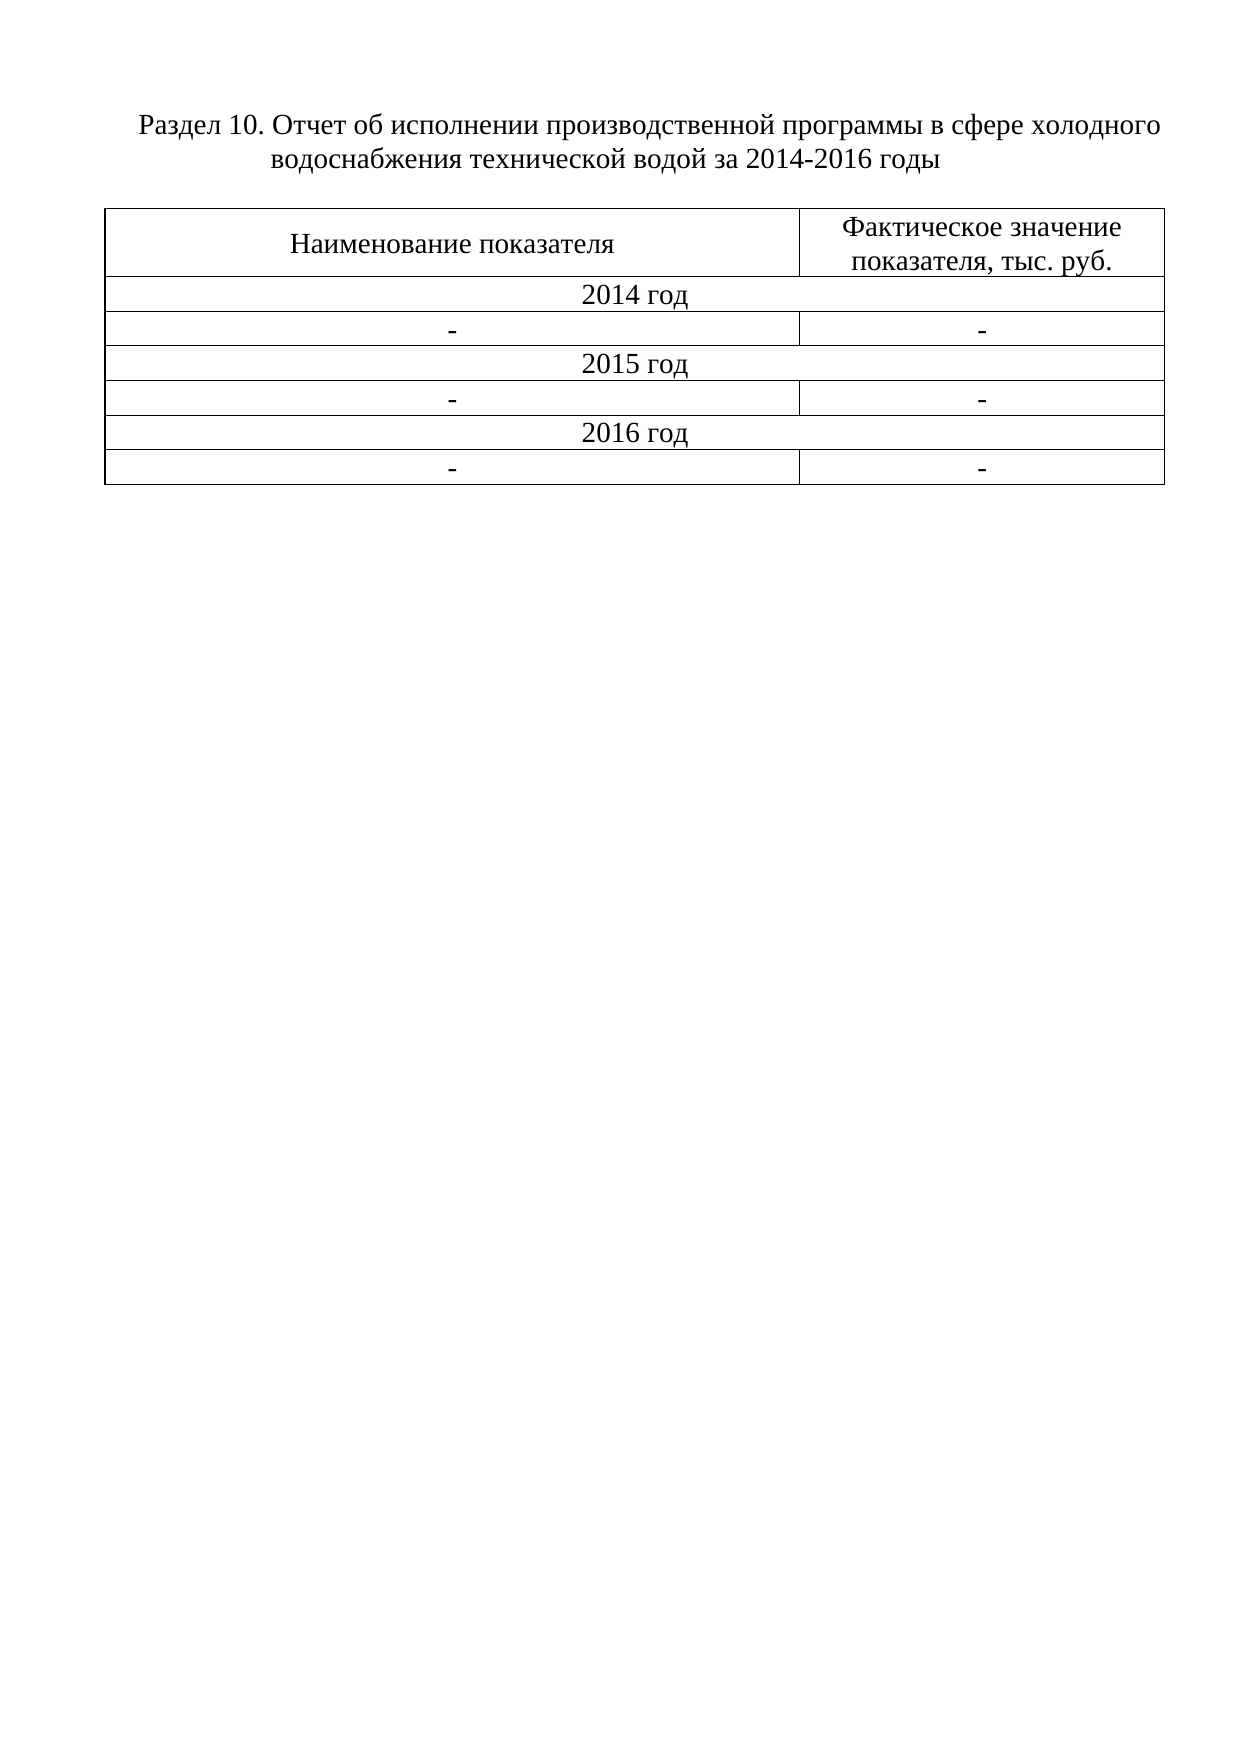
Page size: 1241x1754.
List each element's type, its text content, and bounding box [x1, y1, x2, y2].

table_cell 2014 год [106, 277, 1164, 311]
text Раздел 10. Отчет об исполнении производственной программы в сфере холодного водоснабжения технической водой за 2014-2016 годы [15, 107, 1196, 174]
table_header Фактическое значение показателя, тыс. руб. [800, 209, 1164, 276]
table_cell - [800, 381, 1164, 414]
table_cell - [800, 312, 1164, 345]
table_cell - [106, 450, 799, 484]
table_cell 2016 год [106, 416, 1164, 449]
table_cell - [106, 381, 799, 414]
table_cell 2015 год [106, 346, 1164, 380]
table_cell - [106, 312, 799, 345]
table_cell - [800, 450, 1164, 484]
table_header Наименование показателя [106, 209, 799, 276]
